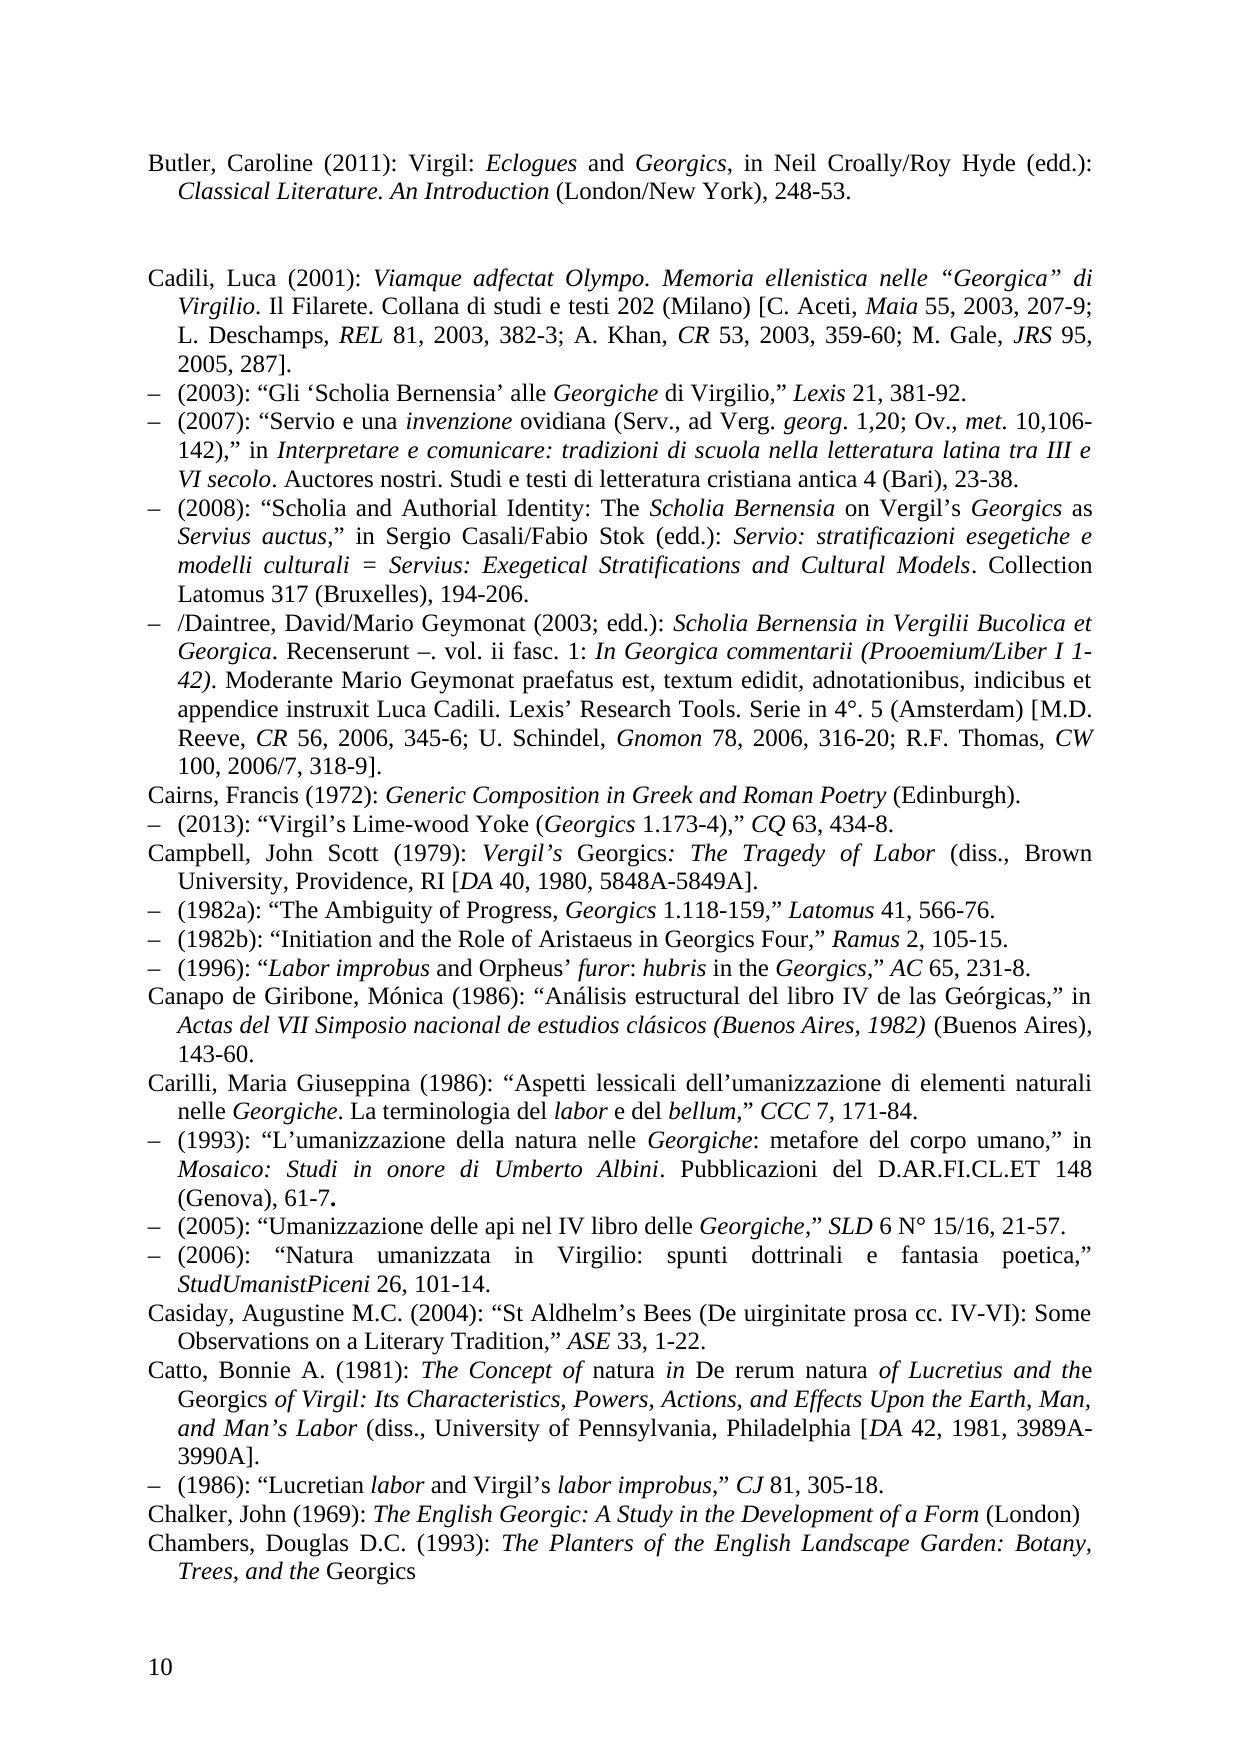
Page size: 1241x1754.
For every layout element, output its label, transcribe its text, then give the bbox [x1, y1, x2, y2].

text – (2013): “Virgil’s Lime-wood Yoke (Georgics 1.173-4),” CQ 63, 434-8. [148, 809, 1093, 838]
text Cadili, Luca (2001): Viamque adfectat Olympo. Memoria ellenistica nelle “Georgica” di Virgilio. Il Filarete. Collana di studi e testi 202 (Milano) [C. Aceti, Maia 55, 2003, 207-9; L. Deschamps, REL 81, 2003, 382-3; A. Khan, CR 53, 2003, 359-60; M. Gale, JRS 95, 2005, 287]. [148, 263, 1093, 378]
text Campbell, John Scott (1979): Vergil’s Georgics: The Tragedy of Labor (diss., Brown University, Providence, RI [DA 40, 1980, 5848A-5849A]. [148, 838, 1093, 895]
text Carilli, Maria Giuseppina (1986): “Aspetti lessicali dell’umanizzazione di elementi naturali nelle Georgiche. La terminologia del labor e del bellum,” CCC 7, 171-84. [148, 1068, 1093, 1125]
text Catto, Bonnie A. (1981): The Concept of natura in De rerum natura of Lucretius and the Georgics of Virgil: Its Characteristics, Powers, Actions, and Effects Upon the Earth, Man, and Man’s Labor (diss., University of Pennsylvania, Philadelphia [DA 42, 1981, 3989A-3990A]. [148, 1355, 1093, 1470]
text – (2008): “Scholia and Authorial Identity: The Scholia Bernensia on Vergil’s Georgics as Servius auctus,” in Sergio Casali/Fabio Stok (edd.): Servio: stratificazioni esegetiche e modelli culturali = Servius: Exegetical Stratifications and Cultural Models. Collection Latomus 317 (Bruxelles), 194-206. [148, 493, 1093, 608]
text Casiday, Augustine M.C. (2004): “St Aldhelm’s Bees (De uirginitate prosa cc. IV-VI): Some Observations on a Literary Tradition,” ASE 33, 1-22. [148, 1298, 1093, 1355]
text Canapo de Giribone, Mónica (1986): “Análisis estructural del libro IV de las Geórgicas,” in Actas del VII Simposio nacional de estudios clásicos (Buenos Aires, 1982) (Buenos Aires), 143-60. [148, 981, 1093, 1068]
text – /Daintree, David/Mario Geymonat (2003; edd.): Scholia Bernensia in Vergilii Bucolica et Georgica. Recenserunt –. vol. ii fasc. 1: In Georgica commentarii (Prooemium/Liber I 1-42). Moderante Mario Geymonat praefatus est, textum edidit, adnotationibus, indicibus et appendice instruxit Luca Cadili. Lexis’ Research Tools. Serie in 4°. 5 (Amsterdam) [M.D. Reeve, CR 56, 2006, 345-6; U. Schindel, Gnomon 78, 2006, 316-20; R.F. Thomas, CW 100, 2006/7, 318-9]. [148, 608, 1093, 780]
text Chambers, Douglas D.C. (1993): The Planters of the English Landscape Garden: Botany, Trees, and the Georgics [148, 1528, 1093, 1585]
text – (1982b): “Initiation and the Role of Aristaeus in Georgics Four,” Ramus 2, 105-15. [148, 924, 1093, 953]
text – (1993): “L’umanizzazione della natura nelle Georgiche: metafore del corpo umano,” in Mosaico: Studi in onore di Umberto Albini. Pubblicazioni del D.AR.FI.CL.ET 148 (Genova), 61-7. [148, 1125, 1093, 1211]
text – (2006): “Natura umanizzata in Virgilio: spunti dottrinali e fantasia poetica,” StudUmanistPiceni 26, 101-14. [148, 1240, 1093, 1298]
text – (1996): “Labor improbus and Orpheus’ furor: hubris in the Georgics,” AC 65, 231-8. [148, 953, 1093, 981]
text Butler, Caroline (2011): Virgil: Eclogues and Georgics, in Neil Croally/Roy Hyde (edd.): Classical Literature. An Introduction (London/New York), 248-53. [148, 148, 1093, 205]
text Chalker, John (1969): The English Georgic: A Study in the Development of a Form (London) [148, 1499, 1093, 1528]
text – (2007): “Servio e una invenzione ovidiana (Serv., ad Verg. georg. 1,20; Ov., met. 10,106-142),” in Interpretare e comunicare: tradizioni di scuola nella letteratura latina tra III e VI secolo. Auctores nostri. Studi e testi di letteratura cristiana antica 4 (Bari), 23-38. [148, 406, 1093, 493]
text – (2005): “Umanizzazione delle api nel IV libro delle Georgiche,” SLD 6 N° 15/16, 21-57. [148, 1211, 1093, 1240]
text – (1986): “Lucretian labor and Virgil’s labor improbus,” CJ 81, 305-18. [148, 1470, 1093, 1499]
text – (1982a): “The Ambiguity of Progress, Georgics 1.118-159,” Latomus 41, 566-76. [148, 895, 1093, 924]
text Cairns, Francis (1972): Generic Composition in Greek and Roman Poetry (Edinburgh). [148, 780, 1093, 809]
text – (2003): “Gli ‘Scholia Bernensia’ alle Georgiche di Virgilio,” Lexis 21, 381-92. [148, 378, 1093, 406]
